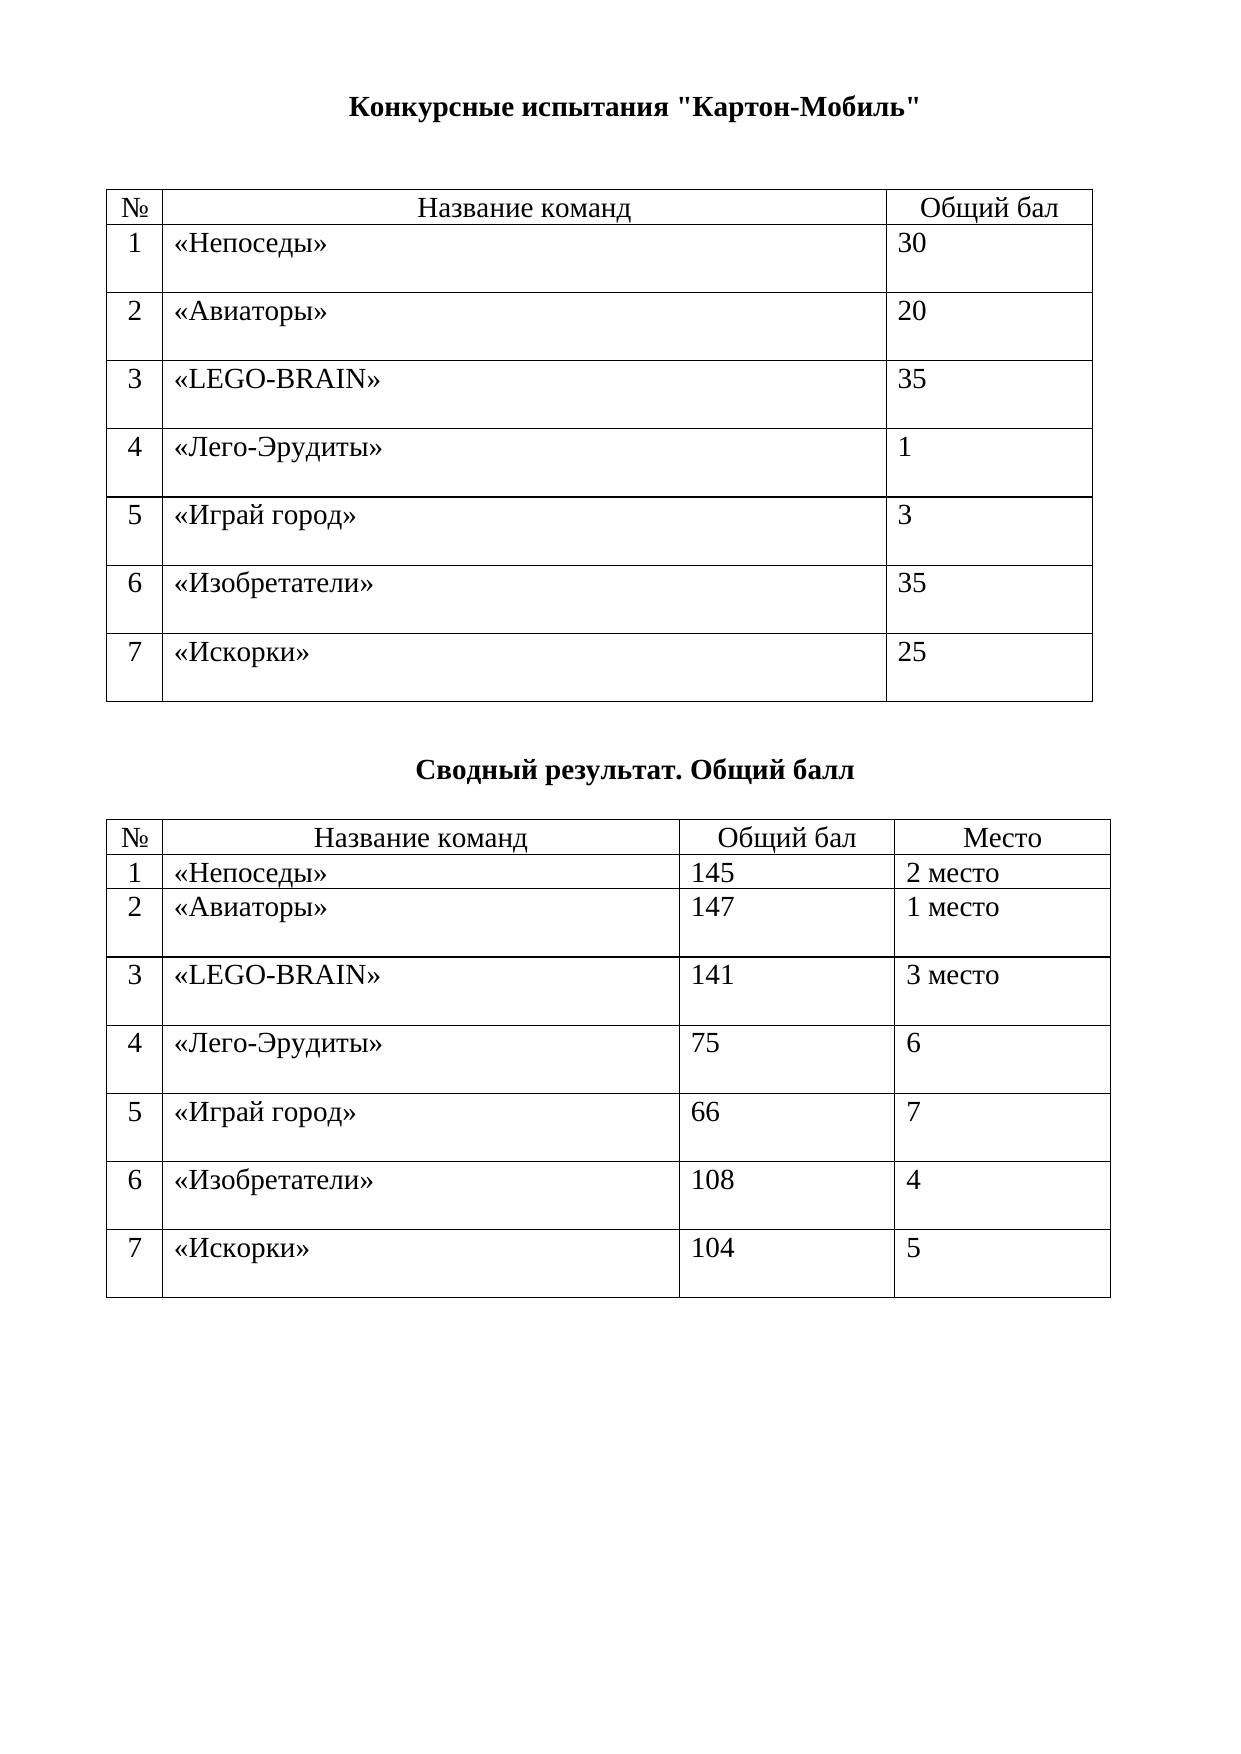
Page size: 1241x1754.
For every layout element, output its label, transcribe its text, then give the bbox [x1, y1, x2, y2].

table_cell «Играй город» [163, 1094, 679, 1161]
table_cell «Лего-Эрудиты» [163, 1026, 679, 1093]
table_cell «Изобретатели» [163, 1162, 679, 1229]
table_cell 6 [895, 1026, 1110, 1093]
table_cell 3 [107, 361, 162, 428]
table_cell 104 [680, 1230, 894, 1297]
table_cell 6 [107, 566, 162, 633]
table_cell «Авиаторы» [163, 889, 679, 956]
table_cell 25 [887, 634, 1092, 701]
table_cell «Непоседы» [163, 225, 886, 292]
table_cell «LEGO-BRAIN» [163, 361, 886, 428]
table_cell 4 [107, 429, 162, 496]
table_cell 7 [895, 1094, 1110, 1161]
table_cell 1 [887, 429, 1092, 496]
table_cell 141 [680, 958, 894, 1024]
table_cell «Играй город» [163, 498, 886, 564]
table_cell 7 [107, 1230, 162, 1297]
table_cell 108 [680, 1162, 894, 1229]
table_cell 1 [107, 855, 162, 888]
text Конкурсные испытания "Картон-Мобиль" [118, 89, 1152, 122]
table_cell 5 [107, 1094, 162, 1161]
table_cell 2 место [895, 855, 1110, 888]
table_cell 4 [107, 1026, 162, 1093]
table_cell 35 [887, 361, 1092, 428]
table_cell 20 [887, 293, 1092, 360]
table_cell 5 [107, 498, 162, 564]
table_header № [107, 820, 162, 854]
table_cell «LEGO-BRAIN» [163, 958, 679, 1024]
table_cell «Изобретатели» [163, 566, 886, 633]
table_cell 2 [107, 889, 162, 956]
table_cell 1 место [895, 889, 1110, 956]
text Сводный результат. Общий балл [118, 752, 1152, 786]
table_cell 66 [680, 1094, 894, 1161]
table_cell 35 [887, 566, 1092, 633]
table_header Название команд [163, 190, 886, 224]
table_cell 75 [680, 1026, 894, 1093]
table_cell 4 [895, 1162, 1110, 1229]
table_cell «Искорки» [163, 634, 886, 701]
table_header Общий бал [680, 820, 894, 854]
table_cell 3 [887, 498, 1092, 564]
table_cell «Искорки» [163, 1230, 679, 1297]
table_header № [107, 190, 162, 224]
table_cell 30 [887, 225, 1092, 292]
table_cell 2 [107, 293, 162, 360]
table_cell 3 место [895, 958, 1110, 1024]
table_cell «Лего-Эрудиты» [163, 429, 886, 496]
table_cell 145 [680, 855, 894, 888]
table_cell 3 [107, 958, 162, 1024]
table_cell «Непоседы» [163, 855, 679, 888]
table_cell 5 [895, 1230, 1110, 1297]
table_header Место [895, 820, 1110, 854]
table_header Название команд [163, 820, 679, 854]
table_cell «Авиаторы» [163, 293, 886, 360]
table_cell 1 [107, 225, 162, 292]
table_cell 6 [107, 1162, 162, 1229]
table_cell 7 [107, 634, 162, 701]
table_cell 147 [680, 889, 894, 956]
table_header Общий бал [887, 190, 1092, 224]
